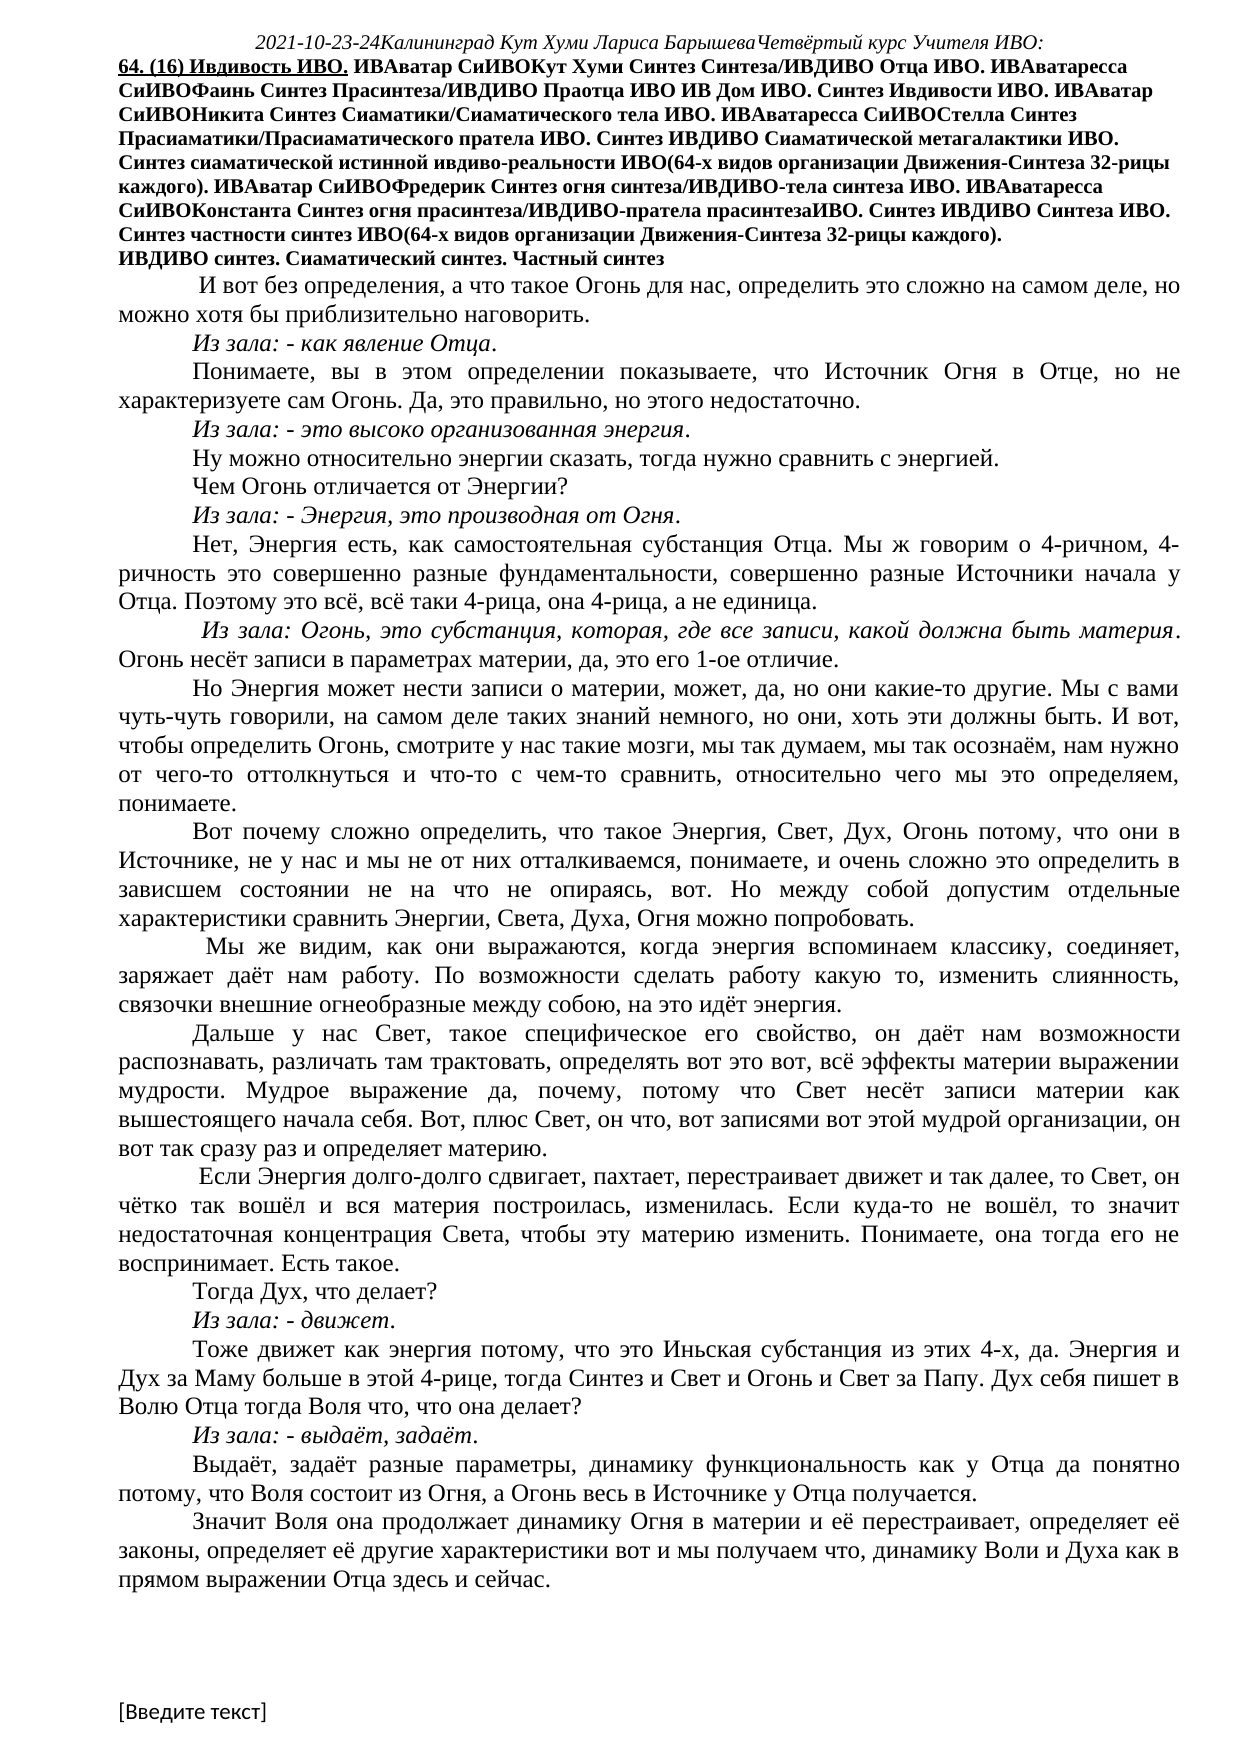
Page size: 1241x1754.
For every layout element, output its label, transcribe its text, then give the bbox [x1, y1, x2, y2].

text Выдаёт, задаёт разные параметры, динамику функциональность как у Отца да понятно потому, что Воля состоит из Огня, а Огонь весь в Источнике у Отца получается. [118, 1449, 1181, 1506]
text Тогда Дух, что делает? [118, 1276, 1181, 1305]
text Чем Огонь отличается от Энергии? [118, 471, 1181, 500]
text Если Энергия долго-долго сдвигает, пахтает, перестраивает движет и так далее, то Свет, он чётко так вошёл и вся материя построилась, изменилась. Если куда-то не вошёл, то значит недостаточная концентрация Света, чтобы эту материю изменить. Понимаете, она тогда его не воспринимает. Есть такое. [118, 1161, 1181, 1276]
text Из зала: Огонь, это субстанция, которая, где все записи, какой должна быть материя. Огонь несёт записи в параметрах материи, да, это его 1-ое отличие. [118, 615, 1181, 673]
text Понимаете, вы в этом определении показываете, что Источник Огня в Отце, но не характеризуете сам Огонь. Да, это правильно, но этого недостаточно. [118, 356, 1181, 414]
text Дальше у нас Свет, такое специфическое его свойство, он даёт нам возможности распознавать, различать там трактовать, определять вот это вот, всё эффекты материи выражении мудрости. Мудрое выражение да, почему, потому что Свет несёт записи материи как вышестоящего начала себя. Вот, плюс Свет, он что, вот записями вот этой мудрой организации, он вот так сразу раз и определяет материю. [118, 1018, 1181, 1161]
text Вот почему сложно определить, что такое Энергия, Свет, Дух, Огонь потому, что они в Источнике, не у нас и мы не от них отталкиваемся, понимаете, и очень сложно это определить в зависшем состоянии не на что не опираясь, вот. Но между собой допустим отдельные характеристики сравнить Энергии, Света, Духа, Огня можно попробовать. [118, 816, 1181, 931]
text Из зала: - как явление Отца. [118, 328, 1181, 356]
text Мы же видим, как они выражаются, когда энергия вспоминаем классику, соединяет, заряжает даёт нам работу. По возможности сделать работу какую то, изменить слиянность, связочки внешние огнеобразные между собою, на это идёт энергия. [118, 931, 1181, 1018]
text Нет, Энергия есть, как самостоятельная субстанция Отца. Мы ж говорим о 4-ричном, 4-ричность это совершенно разные фундаментальности, совершенно разные Источники начала у Отца. Поэтому это всё, всё таки 4-рица, она 4-рица, а не единица. [118, 529, 1181, 615]
text Ну можно относительно энергии сказать, тогда нужно сравнить с энергией. [118, 443, 1181, 471]
text И вот без определения, а что такое Огонь для нас, определить это сложно на самом деле, но можно хотя бы приблизительно наговорить. [118, 270, 1181, 328]
text Значит Воля она продолжает динамику Огня в материи и её перестраивает, определяет её законы, определяет её другие характеристики вот и мы получаем что, динамику Воли и Духа как в прямом выражении Отца здесь и сейчас. [118, 1506, 1181, 1593]
text Из зала: - выдаёт, задаёт. [118, 1420, 1181, 1449]
text Из зала: - Энергия, это производная от Огня. [118, 500, 1181, 529]
text Из зала: - движет. [118, 1305, 1181, 1334]
text Тоже движет как энергия потому, что это Иньская субстанция из этих 4-х, да. Энергия и Дух за Маму больше в этой 4-рице, тогда Синтез и Свет и Огонь и Свет за Папу. Дух себя пишет в Волю Отца тогда Воля что, что она делает? [118, 1334, 1181, 1420]
text Но Энергия может нести записи о материи, может, да, но они какие-то другие. Мы с вами чуть-чуть говорили, на самом деле таких знаний немного, но они, хоть эти должны быть. И вот, чтобы определить Огонь, смотрите у нас такие мозги, мы так думаем, мы так осознаём, нам нужно от чего-то оттолкнуться и что-то с чем-то сравнить, относительно чего мы это определяем, понимаете. [118, 673, 1181, 816]
text Из зала: - это высоко организованная энергия. [118, 414, 1181, 443]
